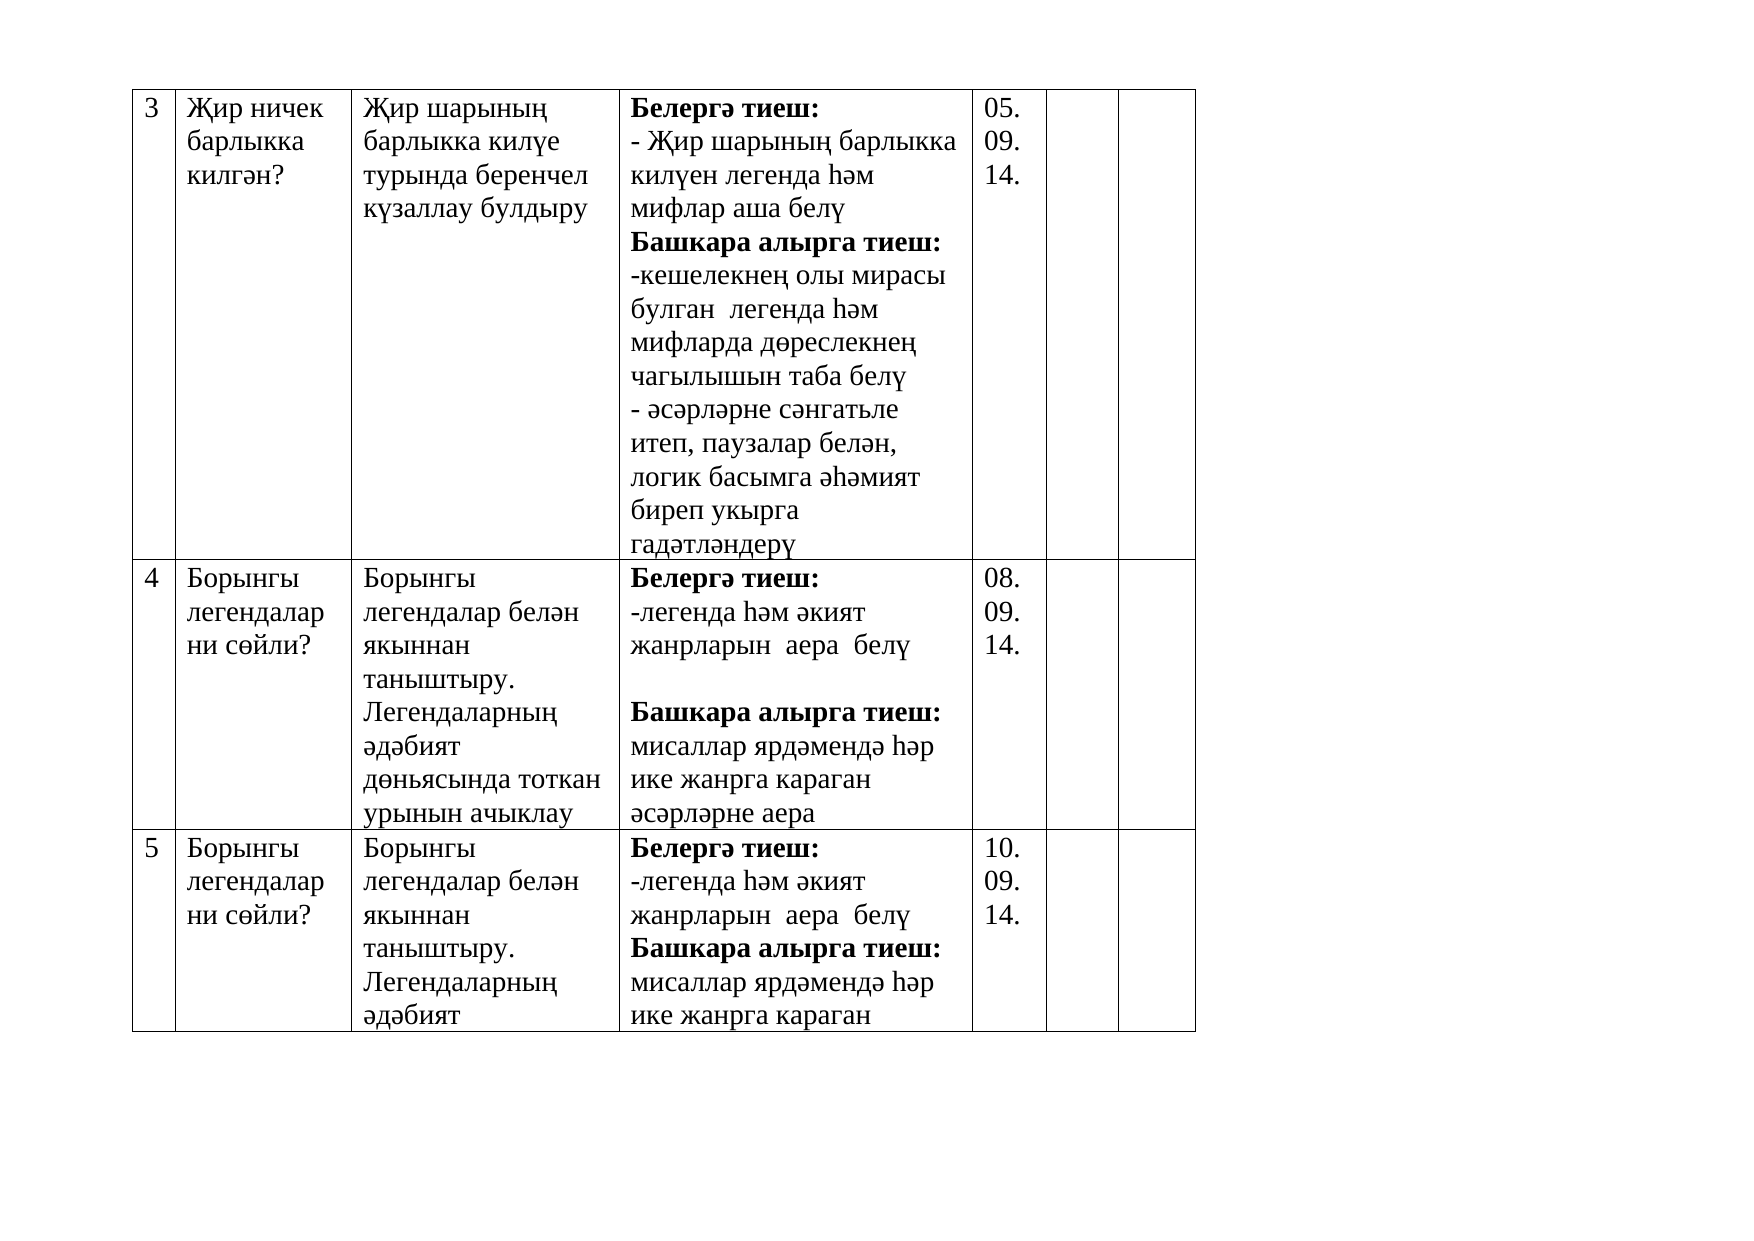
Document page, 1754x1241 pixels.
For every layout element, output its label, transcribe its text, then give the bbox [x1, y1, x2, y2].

table_cell 10. 09. 14. [973, 830, 1046, 1031]
table_cell Борынгы легендалар белән якыннан таныштыру. Легендаларның әдәбият дөньясында тоткан урынын ачыклау [352, 560, 619, 829]
table_cell 08. 09. 14. [973, 560, 1046, 829]
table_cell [352, 830, 619, 1031]
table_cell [620, 90, 972, 559]
table_cell 5 [133, 830, 175, 1031]
table_cell [1119, 90, 1195, 559]
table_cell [176, 90, 351, 559]
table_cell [176, 830, 351, 1031]
table_cell [1047, 90, 1118, 559]
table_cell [620, 830, 972, 1031]
table_cell Борынгы легендалар ни сөйли? [176, 560, 351, 829]
table_cell Белергә тиеш: -легенда һәм әкият жанрларын аера белү Башкара алырга тиеш: мисаллар ярдәмендә һәр ике жанрга караган әсәрләрне аера [620, 560, 972, 829]
table_cell [1047, 560, 1118, 829]
table_cell 4 [133, 560, 175, 829]
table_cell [352, 90, 619, 559]
table_cell 05. 09. 14. [973, 90, 1046, 559]
table_cell [1119, 830, 1195, 1031]
table_cell [1119, 560, 1195, 829]
table_cell [1047, 830, 1118, 1031]
table_cell 3 [133, 90, 175, 559]
